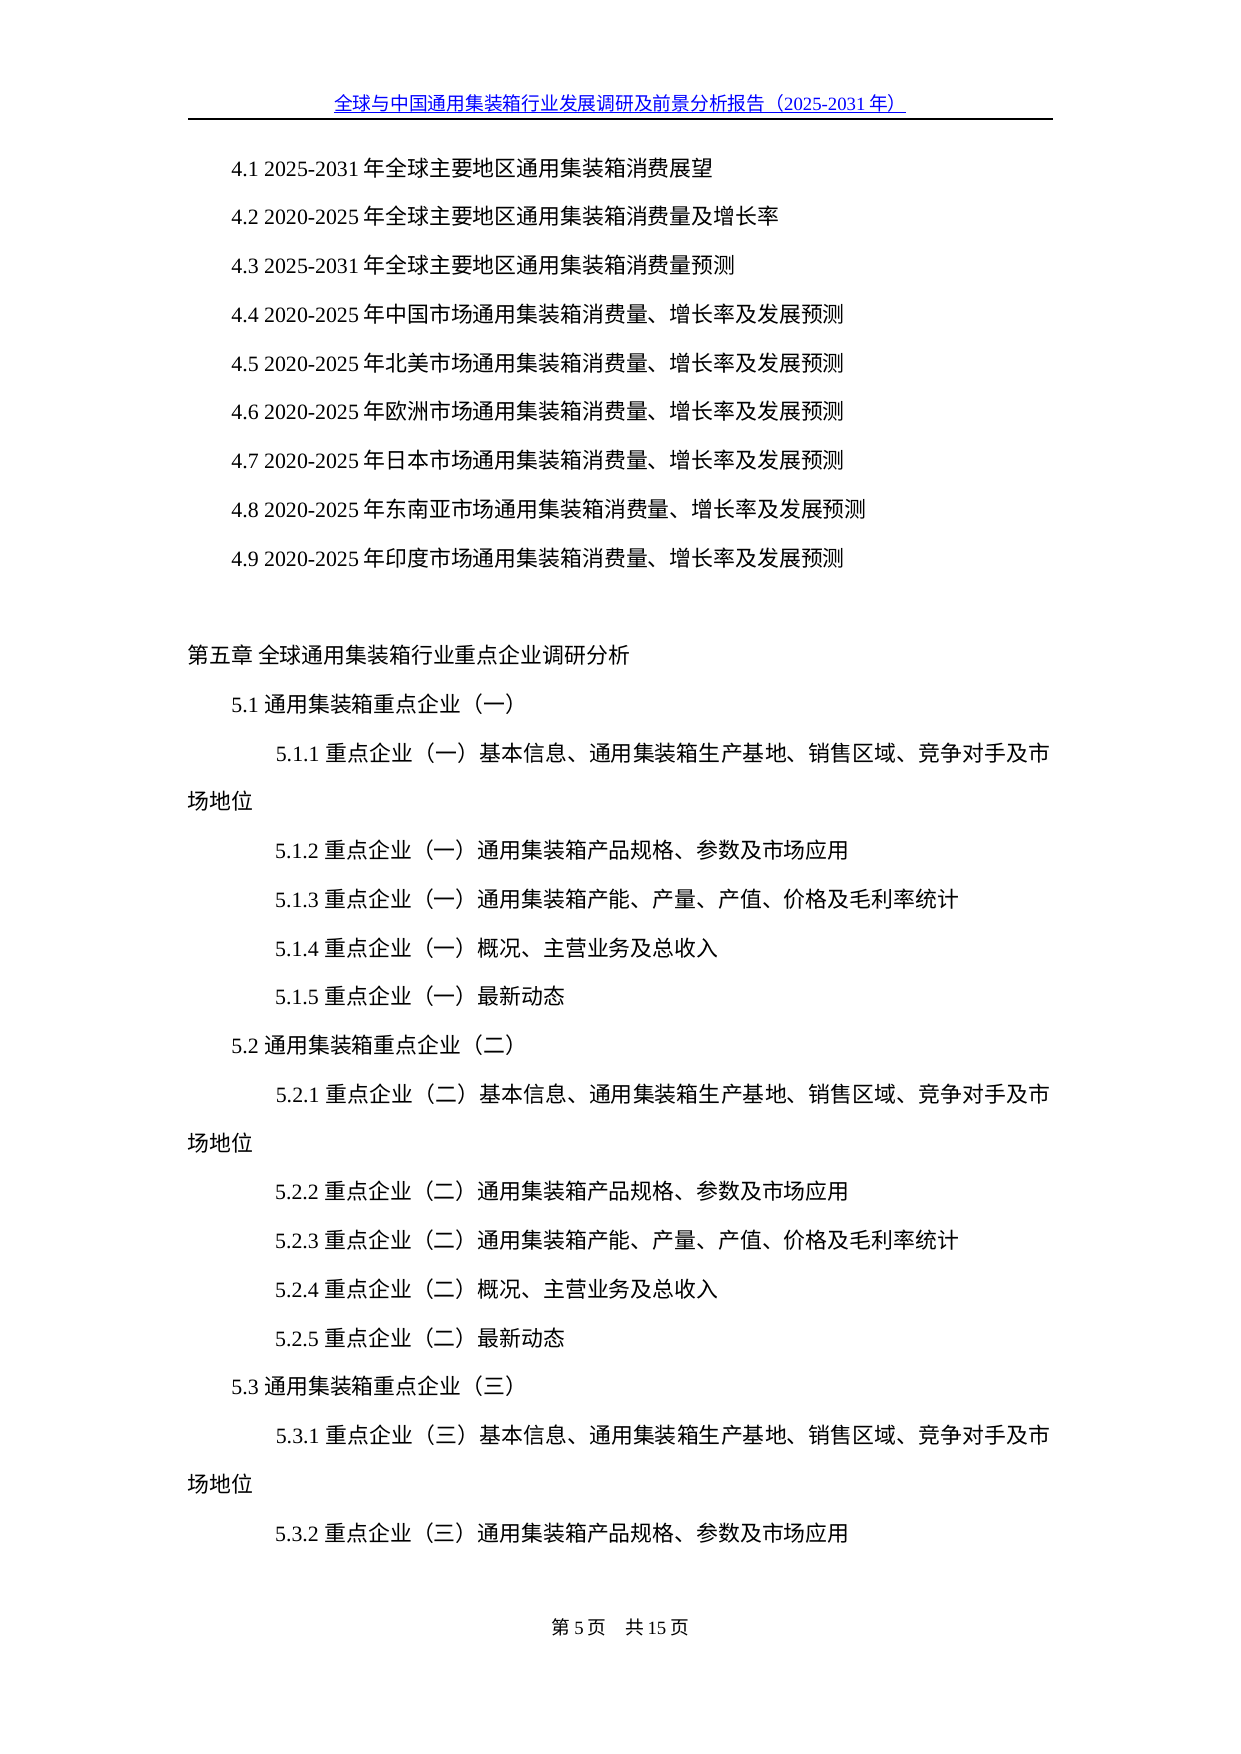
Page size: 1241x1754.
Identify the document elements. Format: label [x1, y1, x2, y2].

text [187, 150, 1053, 1548]
